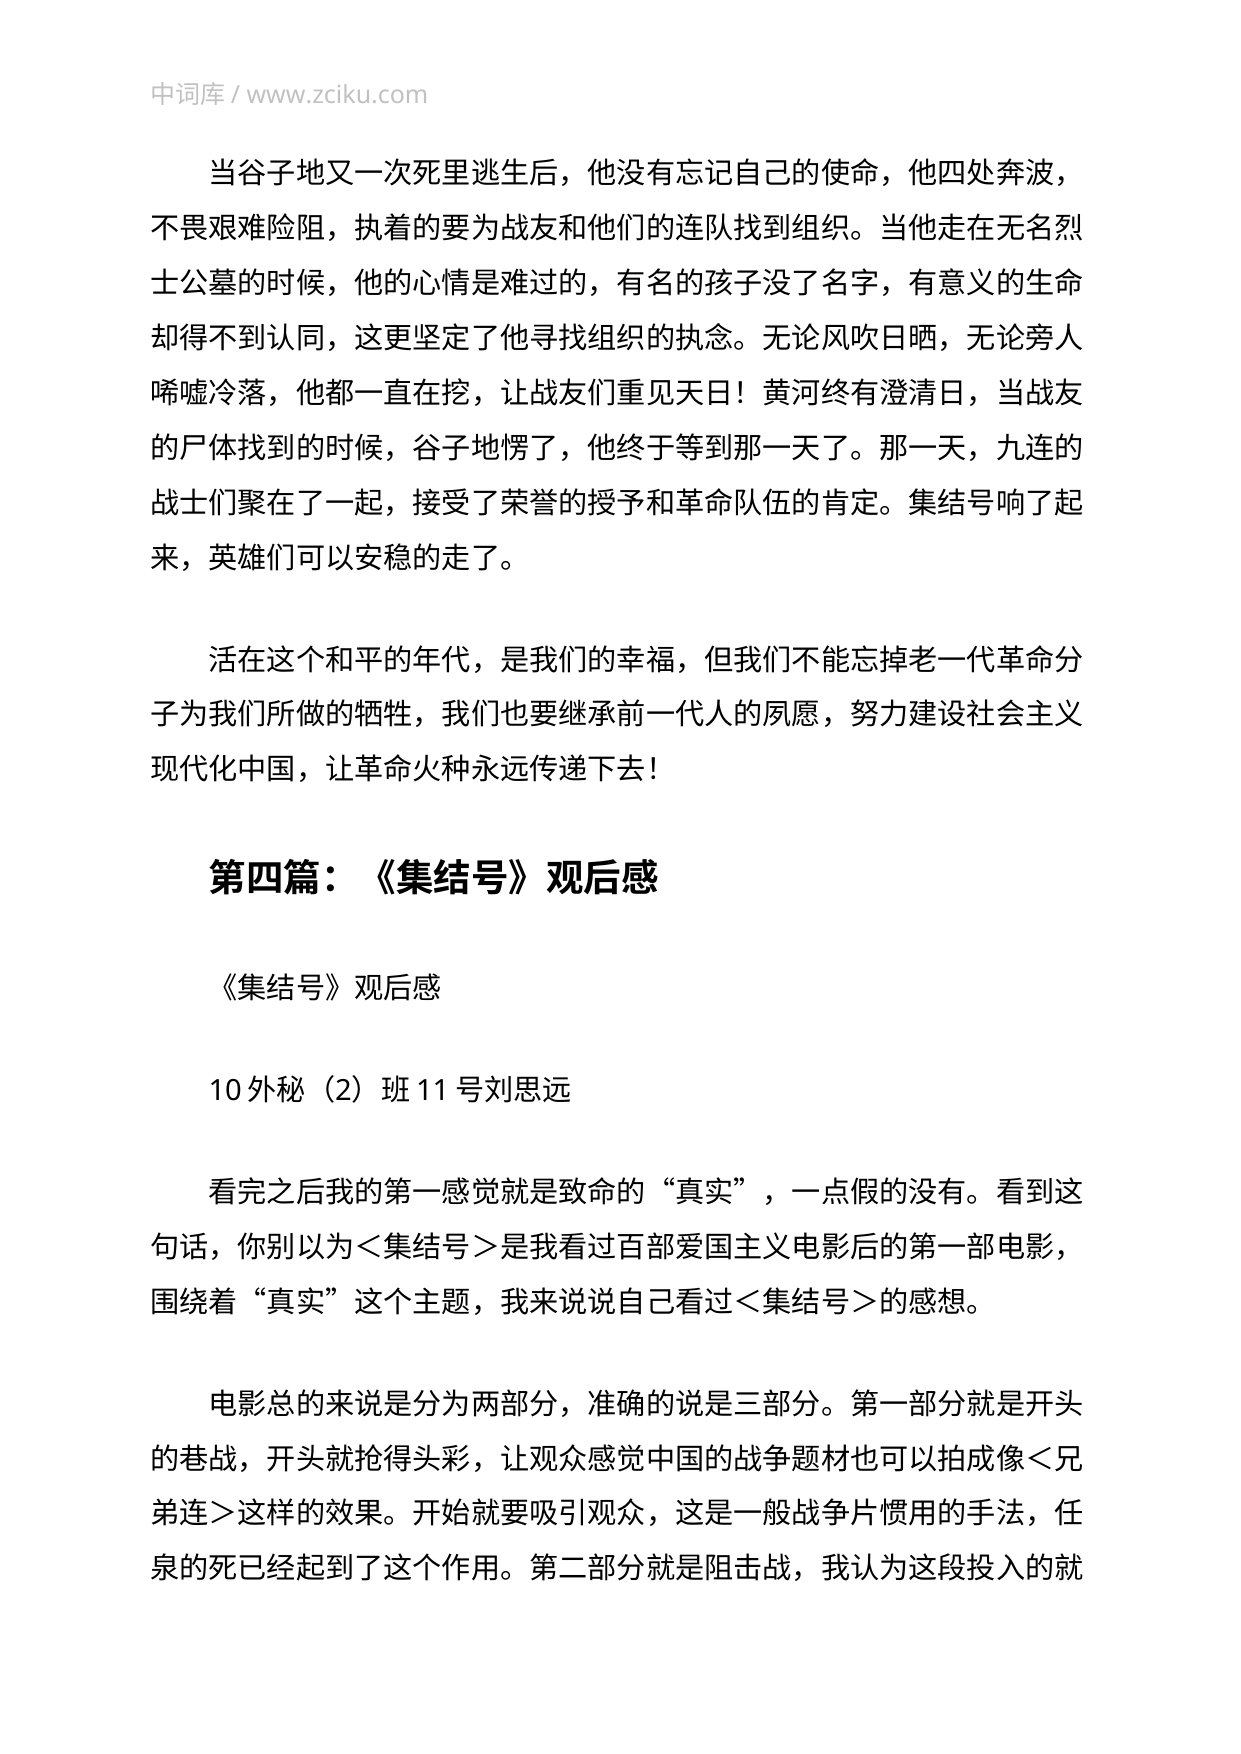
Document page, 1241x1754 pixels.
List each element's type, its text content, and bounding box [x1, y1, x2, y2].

text 10外秘（2）班11号刘思远 [150, 1067, 1090, 1109]
text 《集结号》观后感 [150, 965, 1090, 1007]
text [150, 1380, 1090, 1587]
text 看完之后我的第一感觉就是致命的“真实”，一点假的没有。看到这句话，你别以为＜集结号＞是我看过百部爱国主义电影后的第一部电影，围绕着“真实”这个主题，我来说说自己看过＜集结号＞的感想。 [150, 1169, 1090, 1321]
text 当谷子地又一次死里逃生后，他没有忘记自己的使命，他四处奔波，不畏艰难险阻，执着的要为战友和他们的连队找到组织。当他走在无名烈士公墓的时候，他的心情是难过的，有名的孩子没了名字，有意义的生命却得不到认同，这更坚定了他寻找组织的执念。无论风吹日晒，无论旁人唏嘘冷落，他都一直在挖，让战友们重见天日！黄河终有澄清日，当战友的尸体找到的时候，谷子地愣了，他终于等到那一天了。那一天，九连的战士们聚在了一起，接受了荣誉的授予和革命队伍的肯定。集结号响了起来，英雄们可以安稳的走了。 [150, 150, 1090, 577]
text 第四篇：《集结号》观后感 [150, 848, 1090, 902]
text 活在这个和平的年代，是我们的幸福，但我们不能忘掉老一代革命分子为我们所做的牺牲，我们也要继承前一代人的夙愿，努力建设社会主义现代化中国，让革命火种永远传递下去！ [150, 636, 1090, 788]
